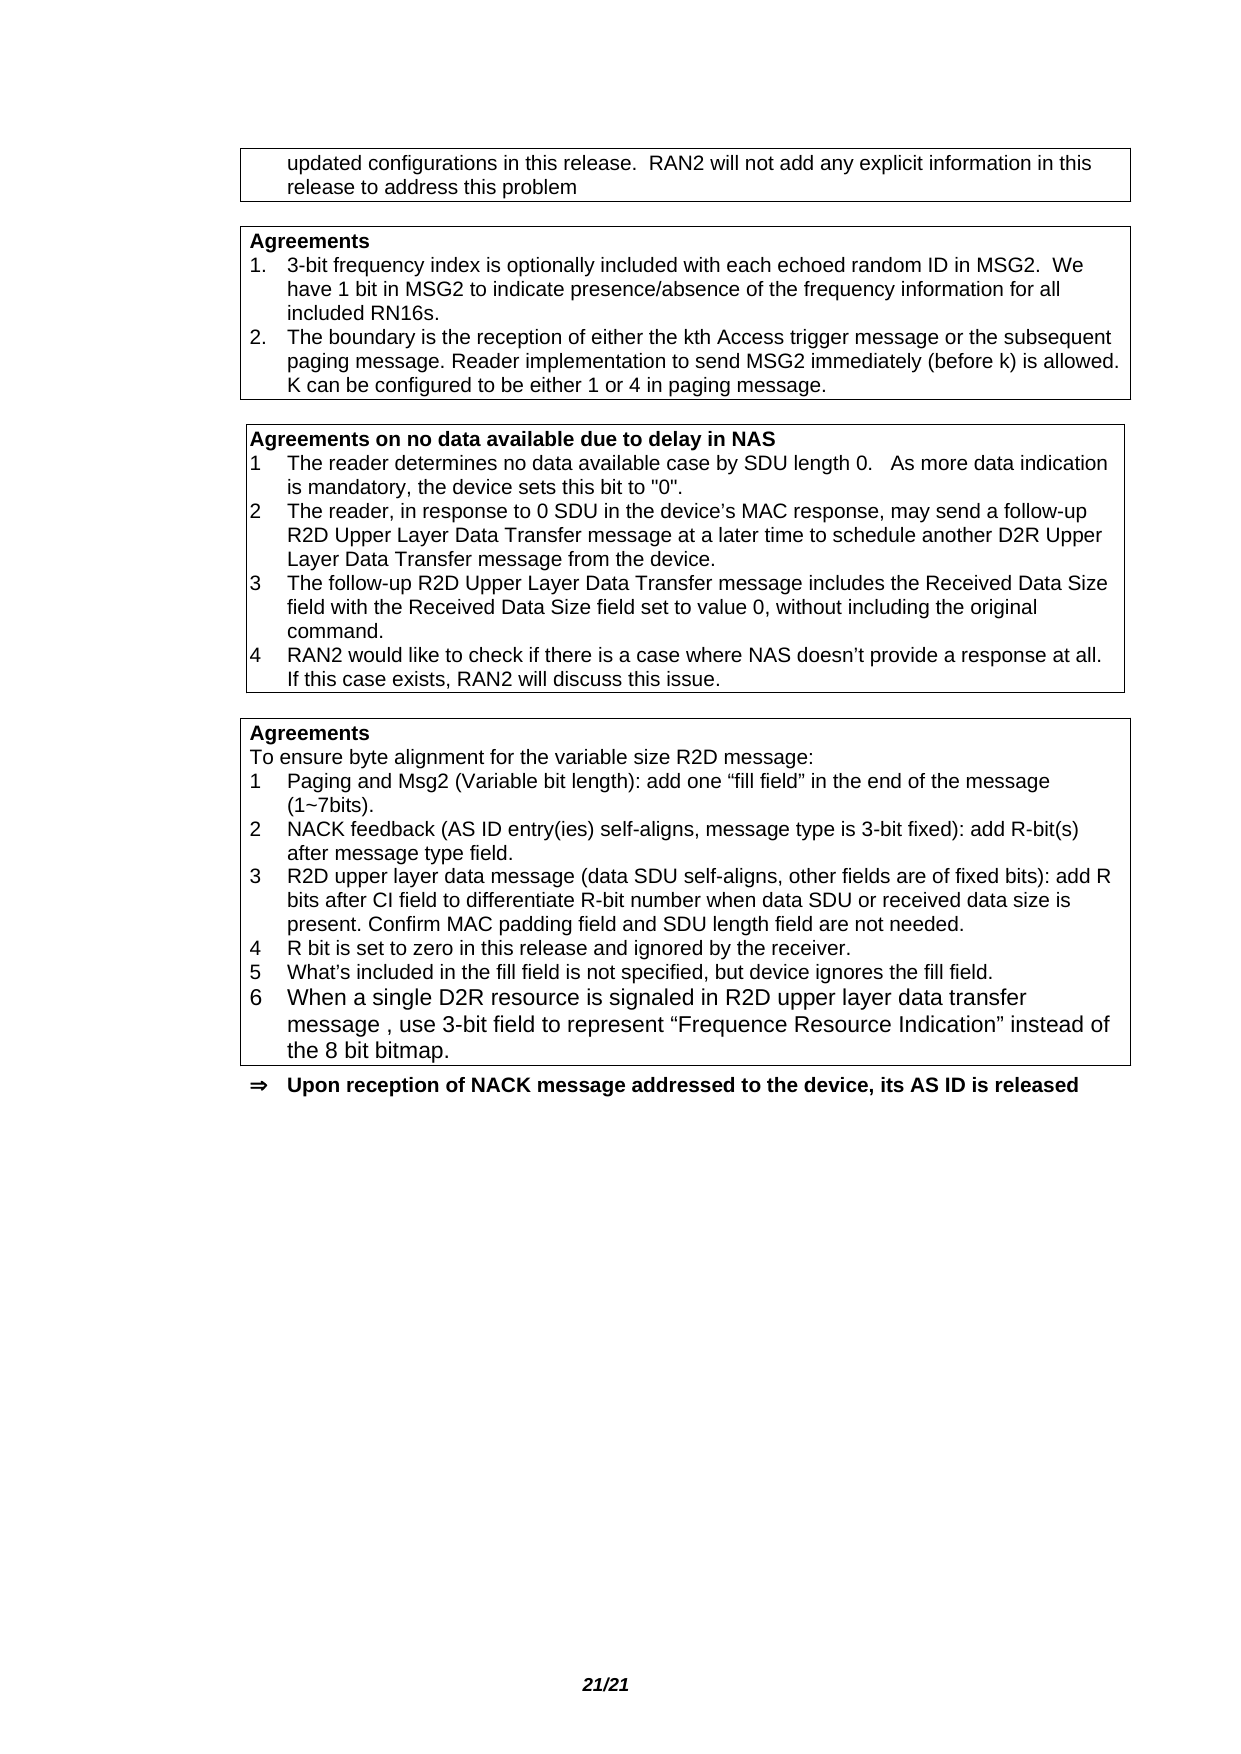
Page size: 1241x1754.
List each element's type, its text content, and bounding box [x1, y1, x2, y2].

list 3-bit frequency index is optionally included with each echoed random ID in MSG2. We have 1 bit in MSG2 to indicate presence/absence of the frequency information for all included RN16s. [241, 250, 1130, 322]
list When a single D2R resource is signaled in R2D upper layer data transfer message , use 3-bit field to represent “Frequence Resource Indication” instead of the 8 bit bitmap. [241, 981, 1130, 1065]
list The boundary is the reception of either the kth Access trigger message or the subsequent paging message. Reader implementation to send MSG2 immediately (before k) is allowed. K can be configured to be either 1 or 4 in paging message. [241, 322, 1130, 399]
list The follow-up R2D Upper Layer Data Transfer message includes the Received Data Size field with the Received Data Size field set to value 0, without including the original command. [247, 567, 1124, 639]
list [241, 149, 1130, 201]
list R bit is set to zero in this release and ignored by the receiver. [241, 933, 1130, 957]
list RAN2 would like to check if there is a case where NAS doesn’t provide a response at all. If this case exists, RAN2 will discuss this issue. [247, 639, 1124, 692]
list What’s included in the fill field is not specified, but device ignores the fill field. [241, 957, 1130, 981]
text Agreements on no data available due to delay in NAS [247, 425, 1124, 448]
text Agreements [241, 719, 1130, 741]
list The reader determines no data available case by SDU length 0. As more data indication is mandatory, the device sets this bit to "0". [247, 448, 1124, 496]
text To ensure byte alignment for the variable size R2D message: [241, 741, 1130, 765]
text Agreements [241, 227, 1130, 250]
list Paging and Msg2 (Variable bit length): add one “fill field” in the end of the message (1~7bits). [241, 765, 1130, 813]
list The reader, in response to 0 SDU in the device’s MAC response, may send a follow-up R2D Upper Layer Data Transfer message at a later time to schedule another D2R Upper Layer Data Transfer message from the device. [247, 496, 1124, 567]
text Upon reception of NACK message addressed to the device, its AS ID is released [249, 1073, 1122, 1097]
list R2D upper layer data message (data SDU self-aligns, other fields are of fixed bits): add R bits after CI field to differentiate R-bit number when data SDU or received data size is present. Confirm MAC padding field and SDU length field are not needed. [241, 861, 1130, 933]
list NACK feedback (AS ID entry(ies) self-aligns, message type is 3-bit fixed): add R-bit(s) after message type field. [241, 813, 1130, 861]
